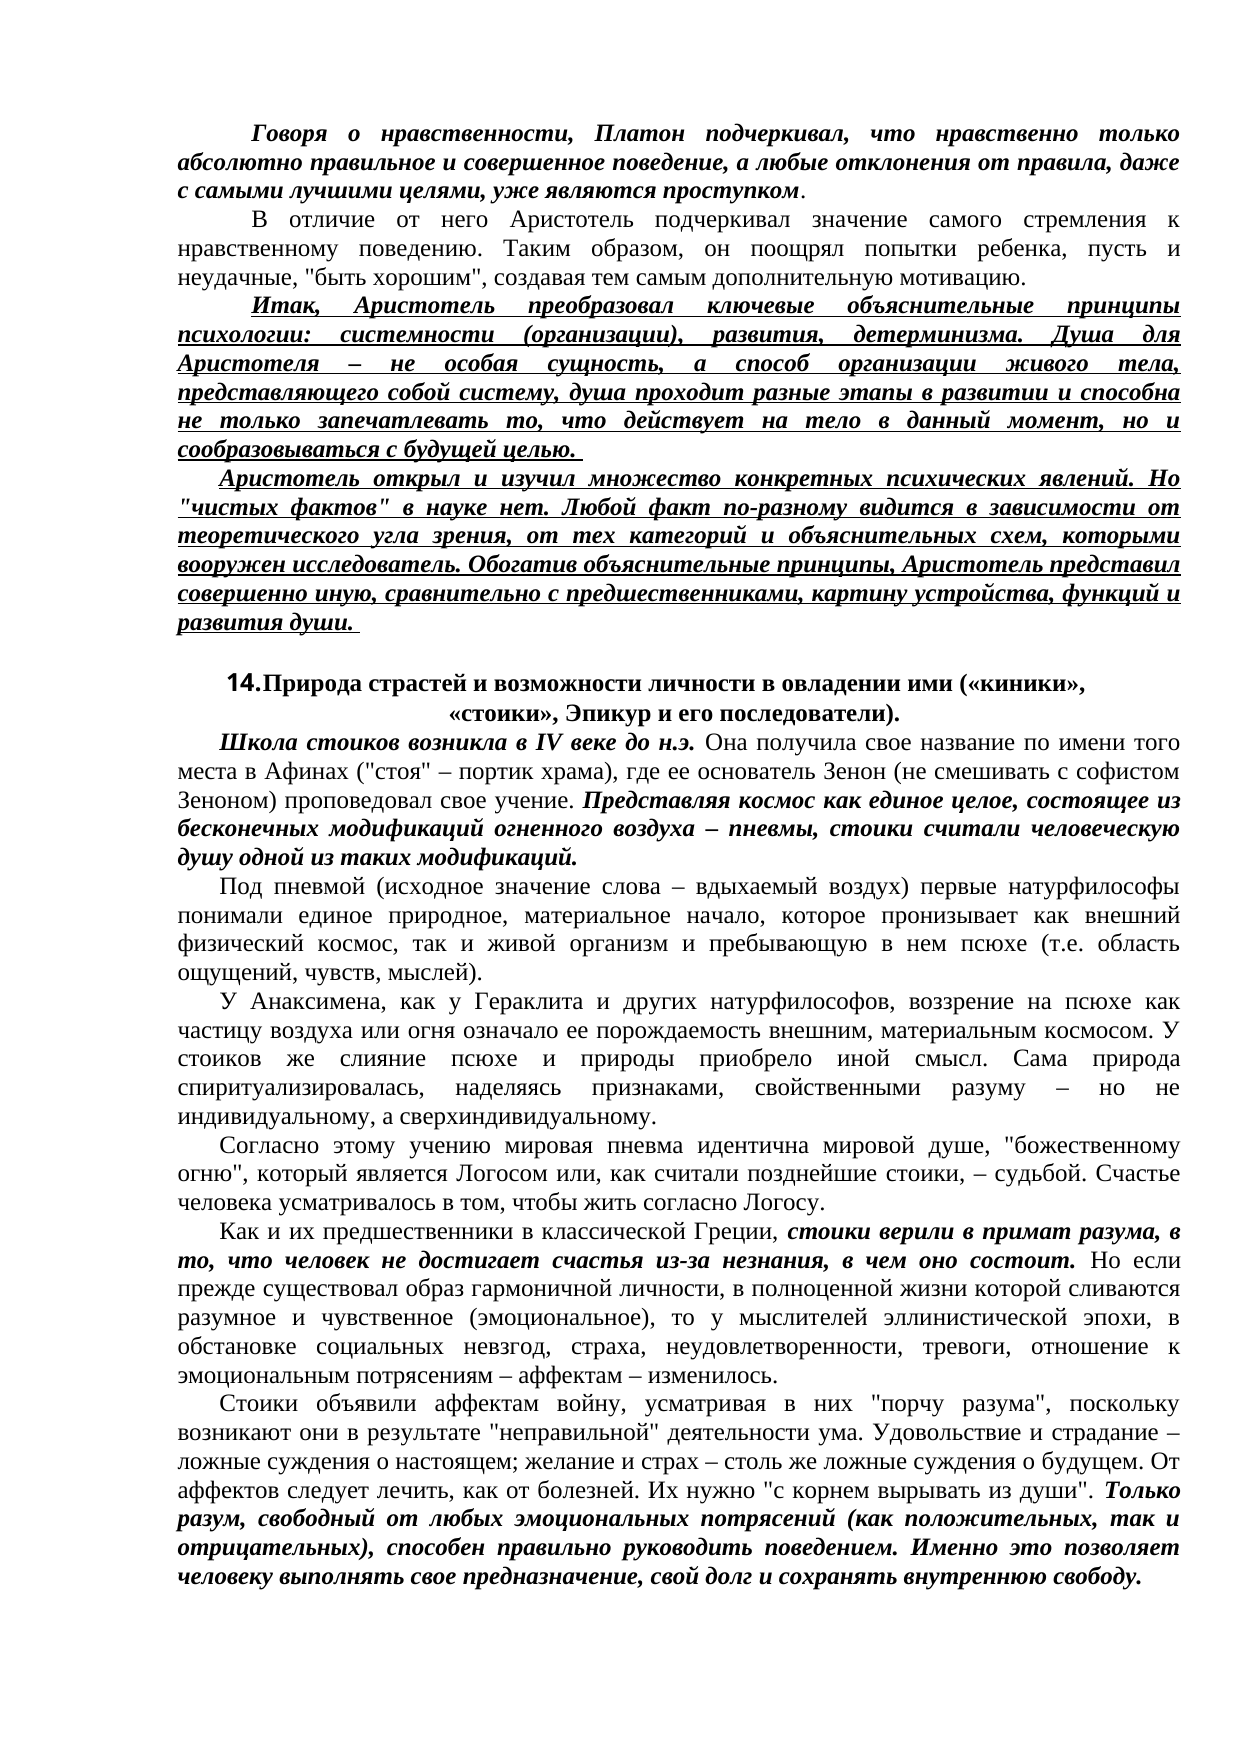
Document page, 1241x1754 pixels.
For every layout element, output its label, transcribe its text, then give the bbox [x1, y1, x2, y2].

text Аристотель открыл и изучил множество конкретных психических явлений. Но "чистых фактов" в науке нет. Любой факт по-разному видится в зависимости от теоретического угла зрения, от тех категорий и объяснительных схем, которыми вооружен исследователь. Обогатив объяснительные принципы, Аристотель представил совершенно иную, сравнительно с предшественниками, картину устройства, функций и развития души. [177, 518, 1181, 546]
text Итак, Аристотель преобразовал ключевые объяснительные принципы психологии: системности (организации), развития, детерминизма. Душа для Аристотеля – не особая сущность, а способ организации живого тела, представляющего собой систему, душа проходит разные этапы в развитии и способна не только запечатлевать то, что действует на тело в данный момент, но и сообразовываться с будущей целью. [177, 345, 1181, 373]
list Природа страстей и возможности личности в овладении ими («киники», «стоики», Эпикур и его последователи). [182, 664, 1129, 727]
text Как и их предшественники в классической Греции, стоики верили в примат разума, в то, что человек не достигает счастья из-за незнания, в чем оно состоит. Но если прежде существовал образ гармоничной личности, в полноценной жизни которой сливаются разумное и чувственное (эмоциональное), то у мыслителей эллинистической эпохи, в обстановке социальных невзгод, страха, неудовлетворенности, тревоги, отношение к эмоциональным потрясениям – аффектам – изменилось. [177, 1216, 1181, 1388]
text Аристотель открыл и изучил множество конкретных психических явлений. Но "чистых фактов" в науке нет. Любой факт по-разному видится в зависимости от теоретического угла зрения, от тех категорий и объяснительных схем, которыми вооружен исследователь. Обогатив объяснительные принципы, Аристотель представил совершенно иную, сравнительно с предшественниками, картину устройства, функций и развития души. [177, 575, 1181, 603]
text Аристотель открыл и изучил множество конкретных психических явлений. Но "чистых фактов" в науке нет. Любой факт по-разному видится в зависимости от теоретического угла зрения, от тех категорий и объяснительных схем, которыми вооружен исследователь. Обогатив объяснительные принципы, Аристотель представил совершенно иную, сравнительно с предшественниками, картину устройства, функций и развития души. [177, 463, 1181, 517]
text Итак, Аристотель преобразовал ключевые объяснительные принципы психологии: системности (организации), развития, детерминизма. Душа для Аристотеля – не особая сущность, а способ организации живого тела, представляющего собой систему, душа проходит разные этапы в развитии и способна не только запечатлевать то, что действует на тело в данный момент, но и сообразовываться с будущей целью. [177, 403, 1181, 431]
text В отличие от него Аристотель подчеркивал значение самого стремления к нравственному поведению. Таким образом, он поощрял попытки ребенка, пусть и неудачные, "быть хорошим", создавая тем самым дополнительную мотивацию. [177, 204, 1181, 291]
text Согласно этому учению мировая пневма идентична мировой душе, "божественному огню", который является Логосом или, как считали позднейшие стоики, – судьбой. Счастье человека усматривалось в том, чтобы жить согласно Логосу. [177, 1130, 1181, 1216]
text Аристотель открыл и изучил множество конкретных психических явлений. Но "чистых фактов" в науке нет. Любой факт по-разному видится в зависимости от теоретического угла зрения, от тех категорий и объяснительных схем, которыми вооружен исследователь. Обогатив объяснительные принципы, Аристотель представил совершенно иную, сравнительно с предшественниками, картину устройства, функций и развития души. [177, 547, 1181, 574]
text Под пневмой (исходное значение слова – вдыхаемый воздух) первые натурфилософы понимали единое природное, материальное начало, которое пронизывает как внешний физический космос, так и живой организм и пребывающую в нем псюхе (т.е. область ощущений, чувств, мыслей). [177, 871, 1181, 986]
text Стоики объявили аффектам войну, усматривая в них "порчу разума", поскольку возникают они в результате "неправильной" деятельности ума. Удовольствие и страдание – ложные суждения о настоящем; желание и страх – столь же ложные суждения о будущем. От аффектов следует лечить, как от болезней. Их нужно "с корнем вырывать из души". Только разум, свободный от любых эмоциональных потрясений (как положительных, так и отрицательных), способен правильно руководить поведением. Именно это позволяет человеку выполнять свое предназначение, свой долг и сохранять внутреннюю свободу. [177, 1388, 1181, 1590]
text У Анаксимена, как у Гераклита и других натурфилософов, воззрение на псюхе как частицу воздуха или огня означало ее порождаемость внешним, материальным космосом. У стоиков же слияние псюхе и природы приобрело иной смысл. Сама природа спиритуализировалась, наделяясь признаками, свойственными разуму – но не индивидуальному, а сверхиндивидуальному. [177, 986, 1181, 1130]
text Итак, Аристотель преобразовал ключевые объяснительные принципы психологии: системности (организации), развития, детерминизма. Душа для Аристотеля – не особая сущность, а способ организации живого тела, представляющего собой систему, душа проходит разные этапы в развитии и способна не только запечатлевать то, что действует на тело в данный момент, но и сообразовываться с будущей целью. [177, 432, 1181, 463]
text Школа стоиков возникла в IV веке до н.э. Она получила свое название по имени того места в Афинах ("стоя" – портик храма), где ее основатель Зенон (не смешивать с софистом Зеноном) проповедовал свое учение. Представляя космос как единое целое, состоящее из бесконечных модификаций огненного воздуха – пневмы, стоики считали человеческую душу одной из таких модификаций. [177, 727, 1181, 871]
text Аристотель открыл и изучил множество конкретных психических явлений. Но "чистых фактов" в науке нет. Любой факт по-разному видится в зависимости от теоретического угла зрения, от тех категорий и объяснительных схем, которыми вооружен исследователь. Обогатив объяснительные принципы, Аристотель представил совершенно иную, сравнительно с предшественниками, картину устройства, функций и развития души. [177, 604, 1181, 636]
text Говоря о нравственности, Платон подчеркивал, что нравственно только абсолютно правильное и совершенное поведение, а любые отклонения от правила, даже с самыми лучшими целями, уже являются проступком. [177, 118, 1181, 204]
text Итак, Аристотель преобразовал ключевые объяснительные принципы психологии: системности (организации), развития, детерминизма. Душа для Аристотеля – не особая сущность, а способ организации живого тела, представляющего собой систему, душа проходит разные этапы в развитии и способна не только запечатлевать то, что действует на тело в данный момент, но и сообразовываться с будущей целью. [177, 374, 1181, 402]
text Итак, Аристотель преобразовал ключевые объяснительные принципы психологии: системности (организации), развития, детерминизма. Душа для Аристотеля – не особая сущность, а способ организации живого тела, представляющего собой систему, душа проходит разные этапы в развитии и способна не только запечатлевать то, что действует на тело в данный момент, но и сообразовываться с будущей целью. [177, 291, 1181, 344]
